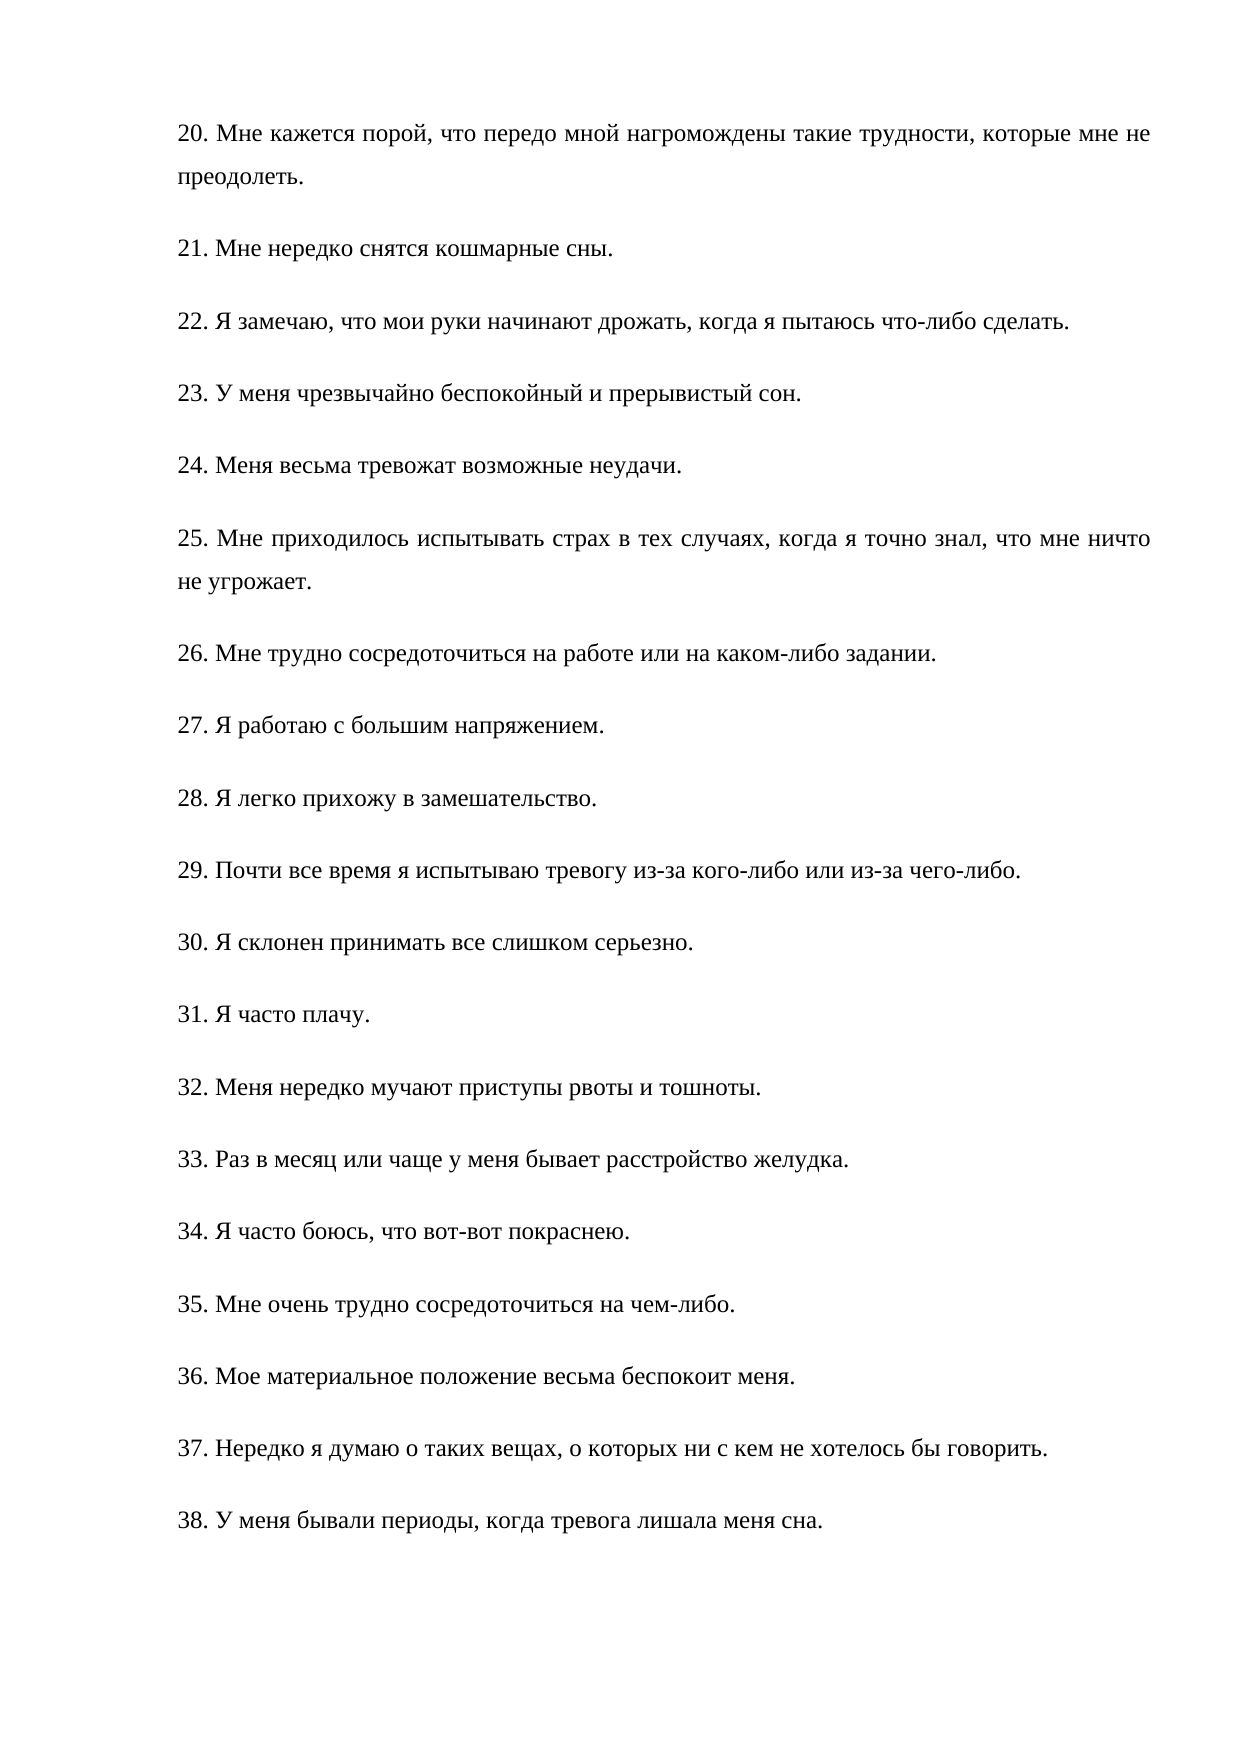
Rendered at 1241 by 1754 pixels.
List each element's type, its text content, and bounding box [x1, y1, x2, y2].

text 36. Мое материальное положение весьма беспокоит меня. [177, 1361, 1152, 1390]
text 27. Я работаю с большим напряжением. [177, 710, 1152, 739]
text 25. Мне приходилось испытывать страх в тех случаях, когда я точно знал, что мне ничто не угрожает. [177, 523, 1152, 594]
text 22. Я замечаю, что мои руки начинают дрожать, когда я пытаюсь что-либо сделать. [177, 306, 1152, 334]
text 30. Я склонен принимать все слишком серьезно. [177, 927, 1152, 956]
text 35. Мне очень трудно сосредоточиться на чем-либо. [177, 1289, 1152, 1317]
text 24. Меня весьма тревожат возможные неудачи. [177, 450, 1152, 479]
text 21. Мне нередко снятся кошмарные сны. [177, 233, 1152, 262]
text 26. Мне трудно сосредоточиться на работе или на каком-либо задании. [177, 638, 1152, 667]
text 20. Мне кажется порой, что передо мной нагромождены такие трудности, которые мне не преодолеть. [177, 118, 1152, 190]
text 37. Нередко я думаю о таких вещах, о которых ни с кем не хотелось бы говорить. [177, 1433, 1152, 1462]
text 38. У меня бывали периоды, когда тревога лишала меня сна. [177, 1506, 1152, 1534]
text 28. Я легко прихожу в замешательство. [177, 783, 1152, 811]
text 34. Я часто боюсь, что вот-вот покраснею. [177, 1216, 1152, 1245]
text 33. Раз в месяц или чаще у меня бывает расстройство желудка. [177, 1144, 1152, 1173]
text 31. Я часто плачу. [177, 999, 1152, 1028]
text 23. У меня чрезвычайно беспокойный и прерывистый сон. [177, 378, 1152, 407]
text 29. Почти все время я испытываю тревогу из-за кого-либо или из-за чего-либо. [177, 855, 1152, 884]
text 32. Меня нередко мучают приступы рвоты и тошноты. [177, 1072, 1152, 1101]
